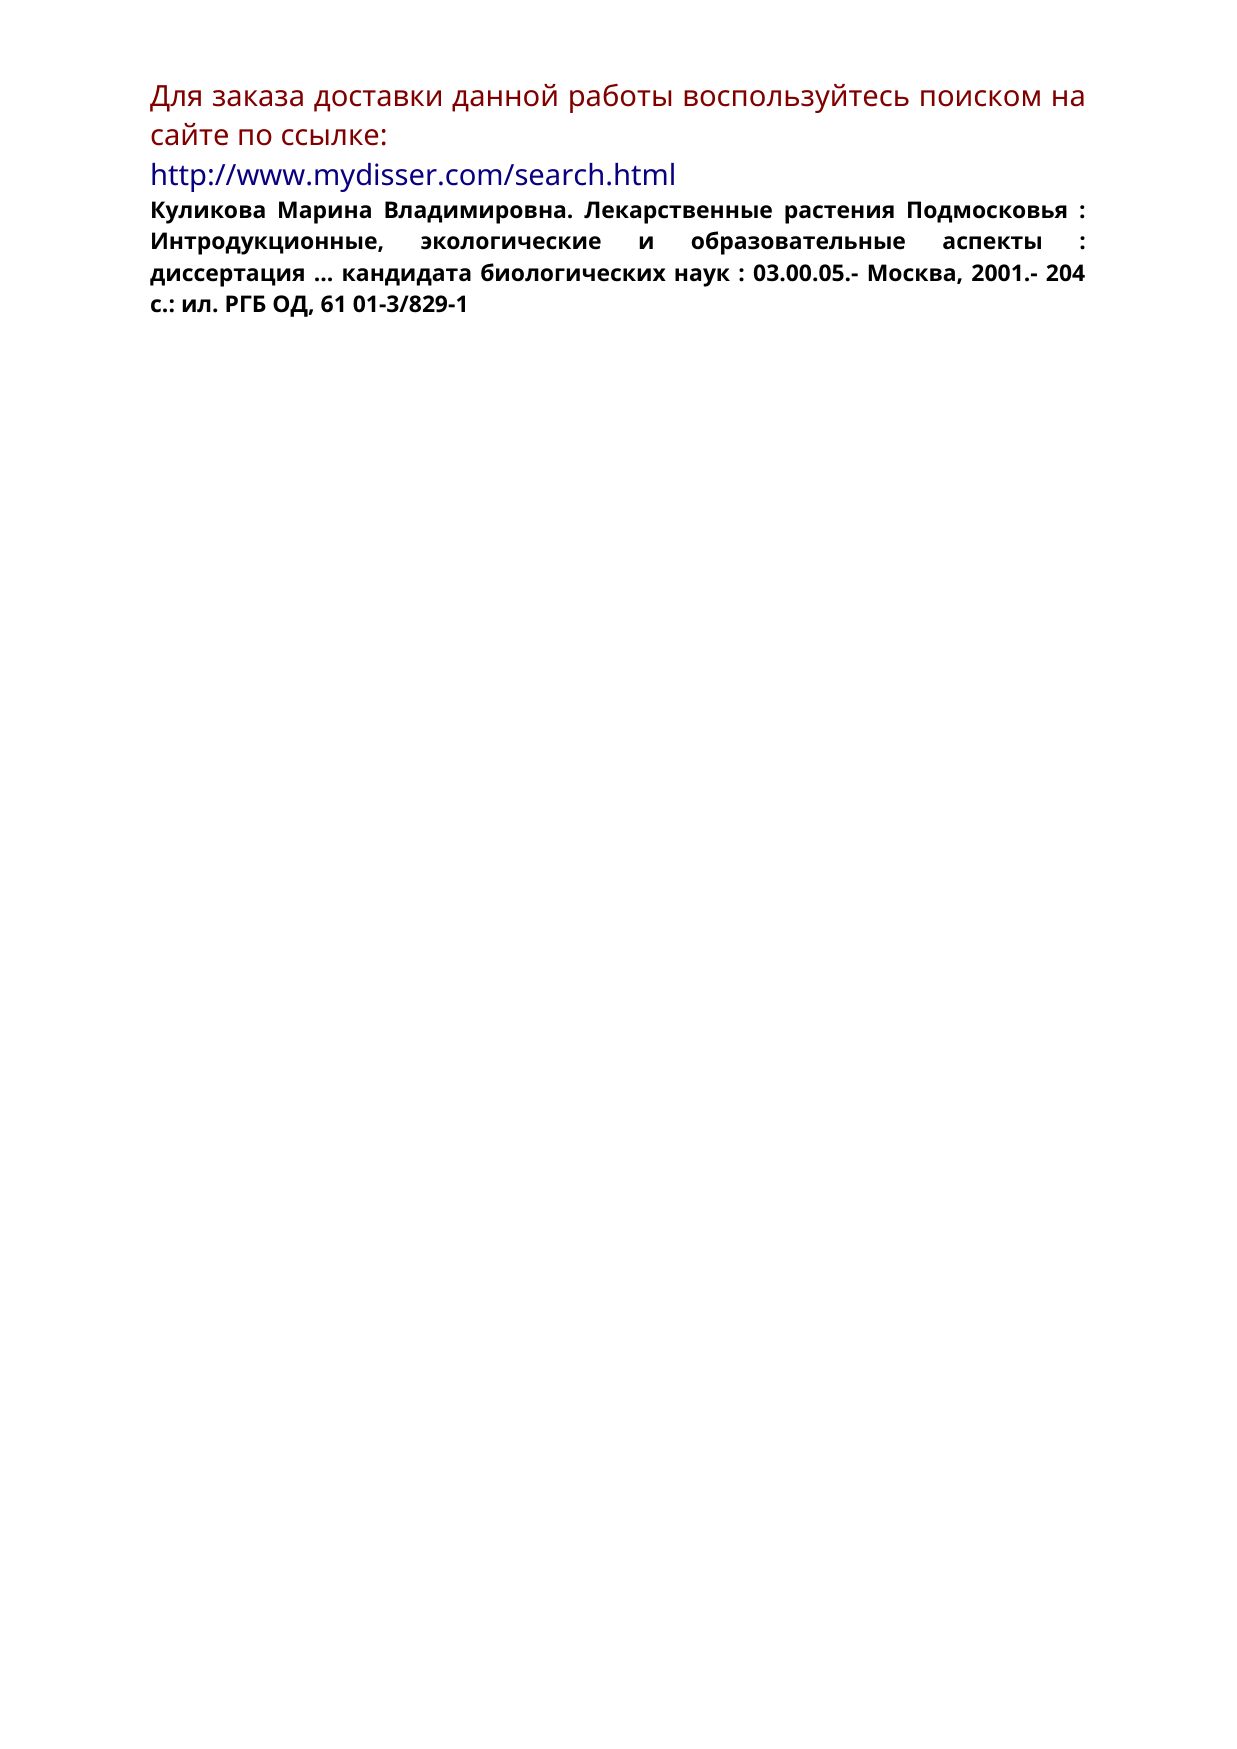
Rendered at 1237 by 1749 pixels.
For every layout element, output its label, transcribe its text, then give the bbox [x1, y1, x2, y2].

text Куликова Марина Владимировна. Лекарственные растения Подмосковья : Интродукционные, экологические и образовательные аспекты : диссертация ... кандидата биологических наук : 03.00.05.- Москва, 2001.- 204 с.: ил. РГБ ОД, 61 01-3/829-1 [150, 194, 1086, 319]
